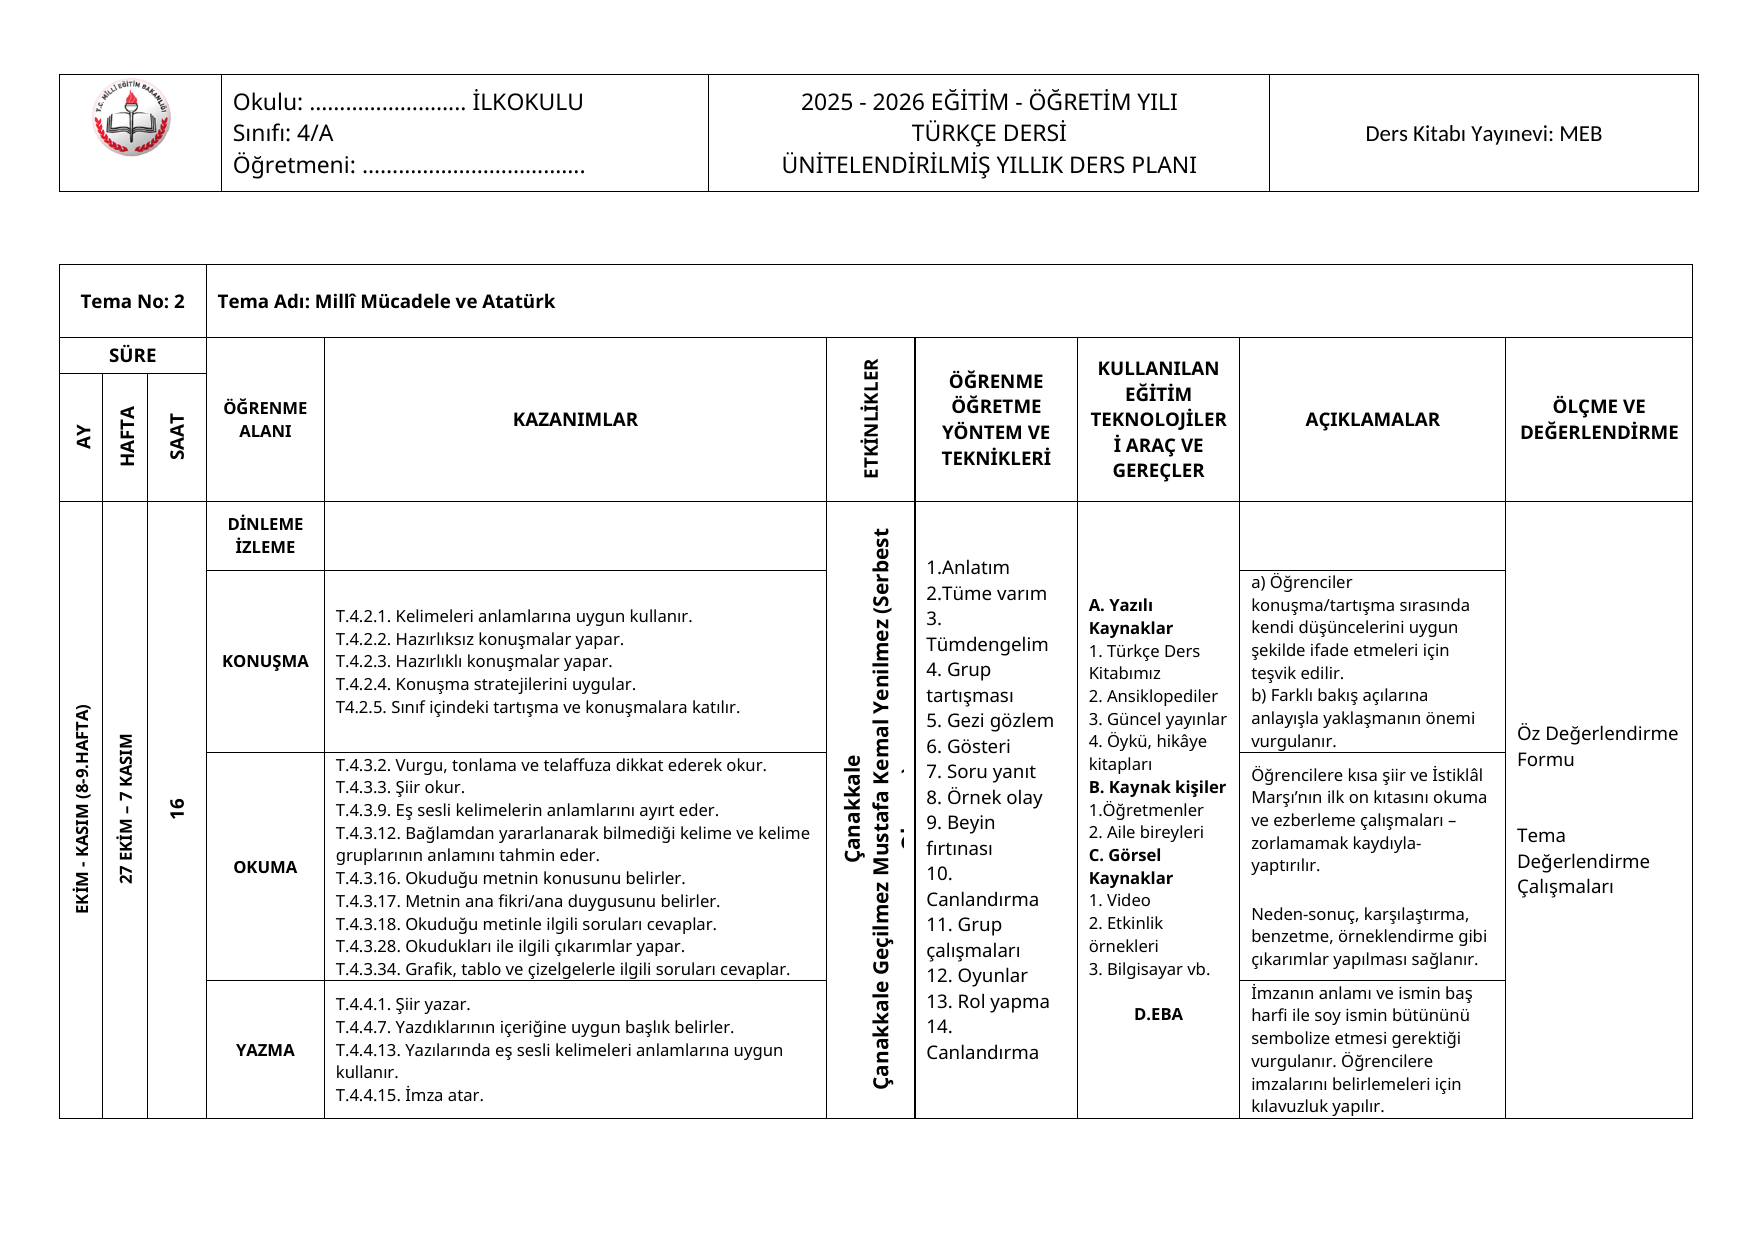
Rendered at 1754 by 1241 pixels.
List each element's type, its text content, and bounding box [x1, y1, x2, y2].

table_cell YAZMA [207, 981, 324, 1118]
table_cell T.4.2.1. Kelimeleri anlamlarına uygun kullanır. T.4.2.2. Hazırlıksız konuşmalar yapar. T.4.2.3. Hazırlıklı konuşmalar yapar. T.4.2.4. Konuşma stratejilerini uygular. T4.2.5. Sınıf içindeki tartışma ve konuşmalara katılır. [325, 571, 826, 752]
table_cell SÜRE [60, 338, 206, 372]
table_cell EKİM - KASIM (8-9.HAFTA) [60, 502, 102, 1118]
table_cell 16 [148, 502, 206, 1118]
table_cell ÖĞRENME ÖĞRETME YÖNTEM VE TEKNİKLERİ [916, 338, 1077, 501]
table_cell [1240, 502, 1505, 569]
table_cell Çanakkale Çanakkale Geçilmez Mustafa Kemal Yenilmez (Serbest Okuma) [827, 502, 914, 1118]
table_cell İmzanın anlamı ve ismin baş harfi ile soy ismin bütününü sembolize etmesi gerektiği vurgulanır. Öğrencilere imzalarını belirlemeleri için kılavuzluk yapılır. [1240, 981, 1505, 1118]
table_cell DİNLEME İZLEME [207, 502, 324, 569]
table_cell KONUŞMA [207, 571, 324, 752]
table_cell KAZANIMLAR [325, 338, 826, 501]
table_cell AÇIKLAMALAR [1240, 338, 1505, 501]
table_header Tema No: 2 [60, 265, 206, 337]
table_cell 27 EKİM – 7 KASIM [103, 502, 147, 1118]
table_cell Öğrencilere kısa şiir ve İstiklâl Marşı’nın ilk on kıtasını okuma ve ezberleme çalışmaları –zorlamamak kaydıyla- yaptırılır. Neden-sonuç, karşılaştırma, benzetme, örneklendirme gibi çıkarımlar yapılması sağlanır. [1240, 753, 1505, 980]
table_cell a) Öğrenciler konuşma/tartışma sırasında kendi düşüncelerini uygun şekilde ifade etmeleri için teşvik edilir. b) Farklı bakış açılarına anlayışla yaklaşmanın önemi vurgulanır. [1240, 571, 1505, 752]
table_cell T.4.3.2. Vurgu, tonlama ve telaffuza dikkat ederek okur. T.4.3.3. Şiir okur. T.4.3.9. Eş sesli kelimelerin anlamlarını ayırt eder. T.4.3.12. Bağlamdan yararlanarak bilmediği kelime ve kelime gruplarının anlamını tahmin eder. T.4.3.16. Okuduğu metnin konusunu belirler. T.4.3.17. Metnin ana fikri/ana duygusunu belirler. T.4.3.18. Okuduğu metinle ilgili soruları cevaplar. T.4.3.28. Okudukları ile ilgili çıkarımlar yapar. T.4.3.34. Grafik, tablo ve çizelgelerle ilgili soruları cevaplar. [325, 753, 826, 980]
table_header Tema Adı: Millî Mücadele ve Atatürk [207, 265, 1692, 337]
table_cell [325, 502, 826, 569]
picture [86, 75, 176, 163]
table_cell A. Yazılı Kaynaklar 1. Türkçe Ders Kitabımız 2. Ansiklopediler 3. Güncel yayınlar 4. Öykü, hikâye kitapları B. Kaynak kişiler 1.Öğretmenler 2. Aile bireyleri C. Görsel Kaynaklar 1. Video 2. Etkinlik örnekleri 3. Bilgisayar vb. D.EBA [1078, 502, 1239, 1118]
table_cell KULLANILAN EĞİTİM TEKNOLOJİLERİ ARAÇ VE GEREÇLER [1078, 338, 1239, 501]
table_cell SAAT [148, 374, 206, 501]
table_cell ÖĞRENME ALANI [207, 338, 324, 501]
table_cell 1.Anlatım 2.Tüme varım 3. Tümdengelim 4. Grup tartışması 5. Gezi gözlem 6. Gösteri 7. Soru yanıt 8. Örnek olay 9. Beyin fırtınası 10. Canlandırma 11. Grup çalışmaları 12. Oyunlar 13. Rol yapma 14. Canlandırma [916, 502, 1077, 1118]
table_cell T.4.4.1. Şiir yazar. T.4.4.7. Yazdıklarının içeriğine uygun başlık belirler. T.4.4.13. Yazılarında eş sesli kelimeleri anlamlarına uygun kullanır. T.4.4.15. İmza atar. [325, 981, 826, 1118]
table_cell Öz Değerlendirme Formu Tema Değerlendirme Çalışmaları [1506, 502, 1692, 1118]
table_cell AY [60, 374, 102, 501]
table_cell ÖLÇME VE DEĞERLENDİRME [1506, 338, 1692, 501]
table_cell OKUMA [207, 753, 324, 980]
table_cell ETKİNLİKLER [827, 338, 914, 501]
table_cell HAFTA [103, 374, 147, 501]
